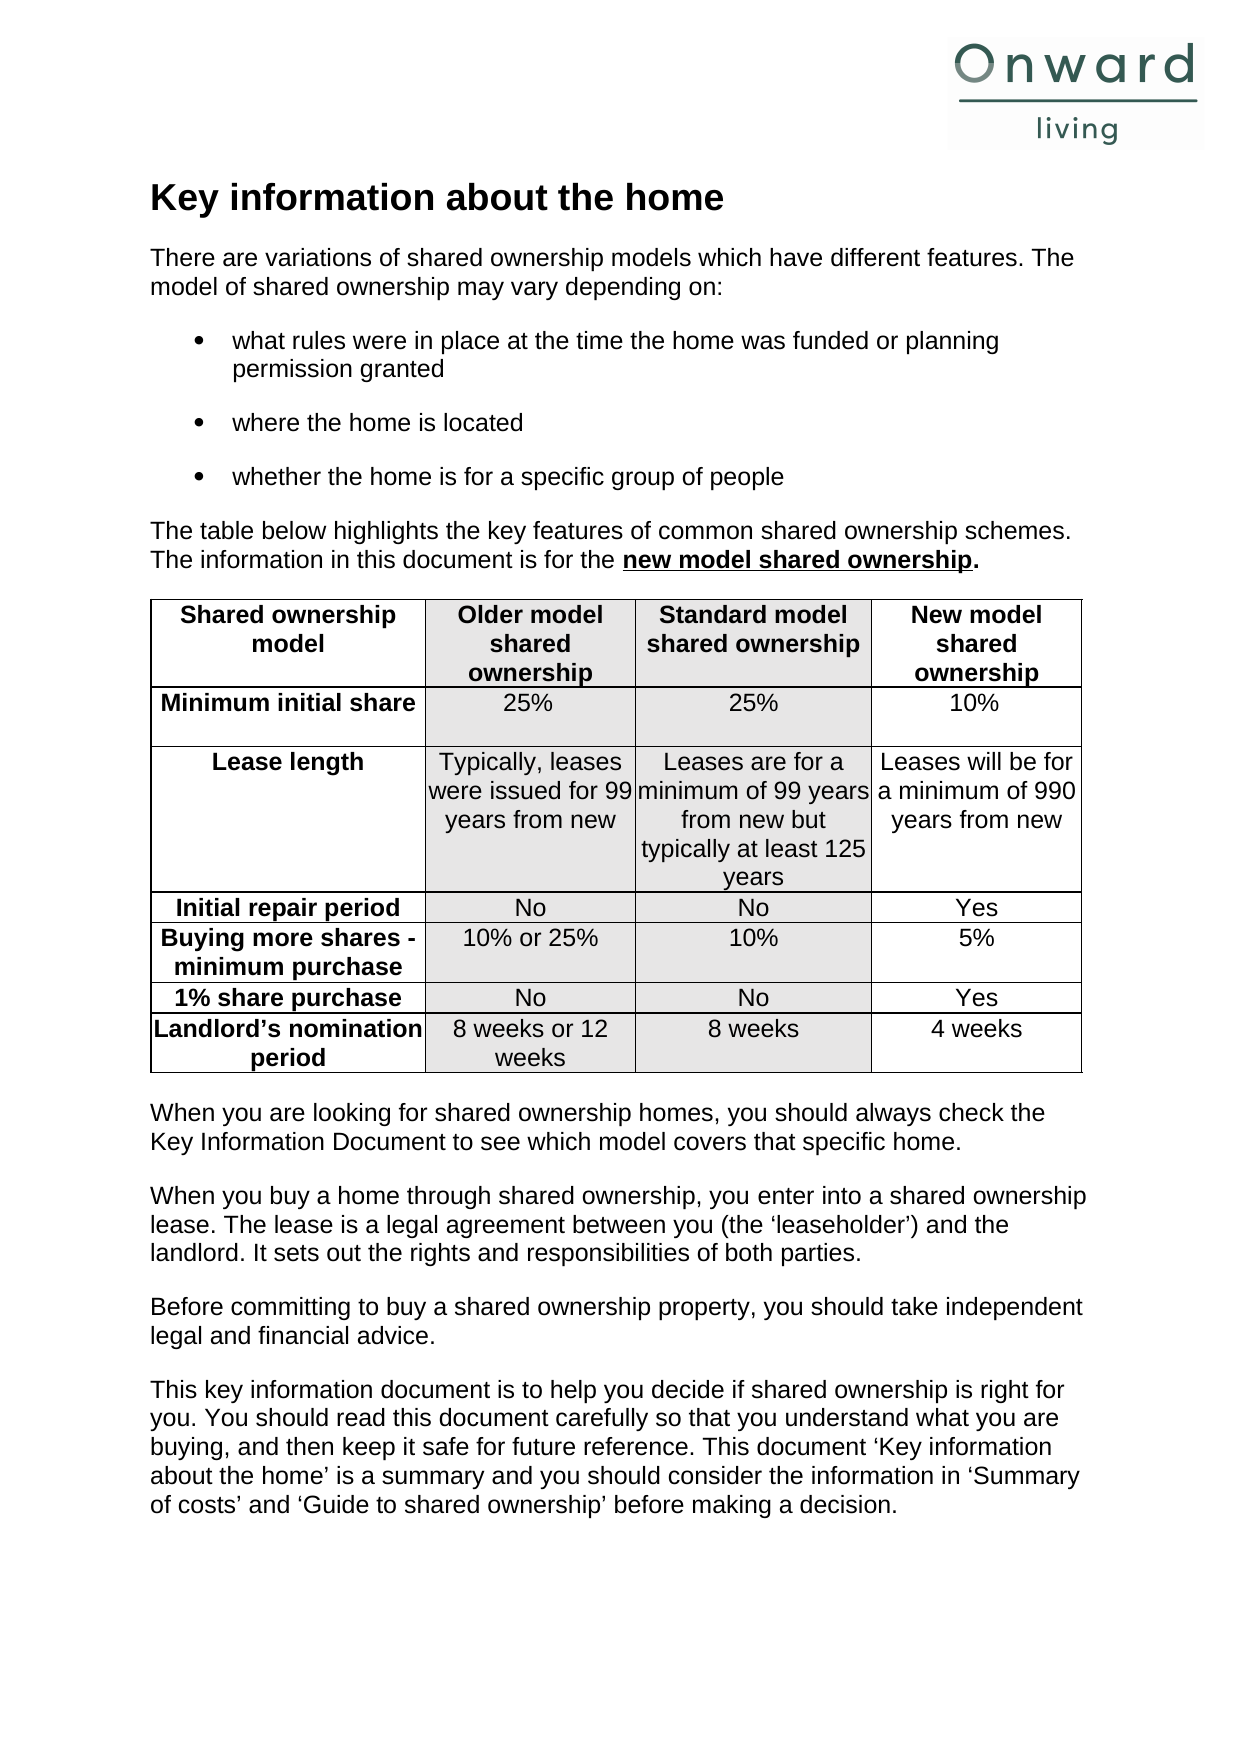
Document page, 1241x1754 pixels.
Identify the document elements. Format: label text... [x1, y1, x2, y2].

table_cell 8 weeks [636, 1014, 871, 1072]
text The table below highlights the key features of common shared ownership schemes. The information in this document is for the new model shared ownership. [150, 516, 1090, 573]
table_cell Minimum initial share [152, 688, 425, 746]
table_cell No [636, 983, 871, 1012]
list what rules were in place at the time the home was funded or planning permission granted [194, 326, 1090, 383]
table_cell No [426, 983, 635, 1012]
table_cell No [426, 893, 635, 921]
table_cell 25% [426, 688, 635, 746]
table_cell 10% or 25% [426, 923, 635, 982]
text There are variations of shared ownership models which have different features. The model of shared ownership may vary depending on: [150, 243, 1090, 301]
text Before committing to buy a shared ownership property, you should take independent legal and financial advice. [150, 1292, 1090, 1349]
table_cell Initial repair period [152, 893, 425, 921]
text When you are looking for shared ownership homes, you should always check the Key Information Document to see which model covers that specific home. [150, 1098, 1090, 1156]
picture [947, 37, 1205, 150]
table_cell 10% [872, 688, 1081, 746]
table_header Shared ownership model [152, 600, 425, 686]
table_cell No [636, 893, 871, 921]
list whether the home is for a specific group of people [194, 462, 1090, 491]
table_cell Landlord’s nomination period [152, 1014, 425, 1072]
table_cell 10% [636, 923, 871, 982]
table_cell 25% [636, 688, 871, 746]
table_cell 4 weeks [872, 1014, 1081, 1072]
table_cell Buying more shares - minimum purchase [152, 923, 425, 982]
table_cell Yes [872, 893, 1081, 921]
table_cell Lease length [152, 747, 425, 891]
table_cell 8 weeks or 12 weeks [426, 1014, 635, 1072]
table_cell Yes [872, 983, 1081, 1012]
table_header New model shared ownership [872, 600, 1081, 686]
table_cell Leases will be for a minimum of 990 years from new [872, 747, 1081, 891]
text This key information document is to help you decide if shared ownership is right for you. You should read this document carefully so that you understand what you are buying, and then keep it safe for future reference. This document ‘Key information about the home’ is a summary and you should consider the information in ‘Summary of costs’ and ‘Guide to shared ownership’ before making a decision. [150, 1374, 1090, 1518]
text When you buy a home through shared ownership, you enter into a shared ownership lease. The lease is a legal agreement between you (the ‘leaseholder’) and the landlord. It sets out the rights and responsibilities of both parties. [150, 1181, 1090, 1267]
table_cell Leases are for a minimum of 99 years from new but typically at least 125 years [636, 747, 871, 891]
table_header Standard model shared ownership [636, 600, 871, 686]
table_cell 5% [872, 923, 1081, 982]
table_cell 1% share purchase [152, 983, 425, 1012]
table_cell Typically, leases were issued for 99 years from new [426, 747, 635, 891]
table_header Older model shared ownership [426, 600, 635, 686]
text Key information about the home [150, 175, 1090, 218]
list where the home is located [194, 408, 1090, 437]
